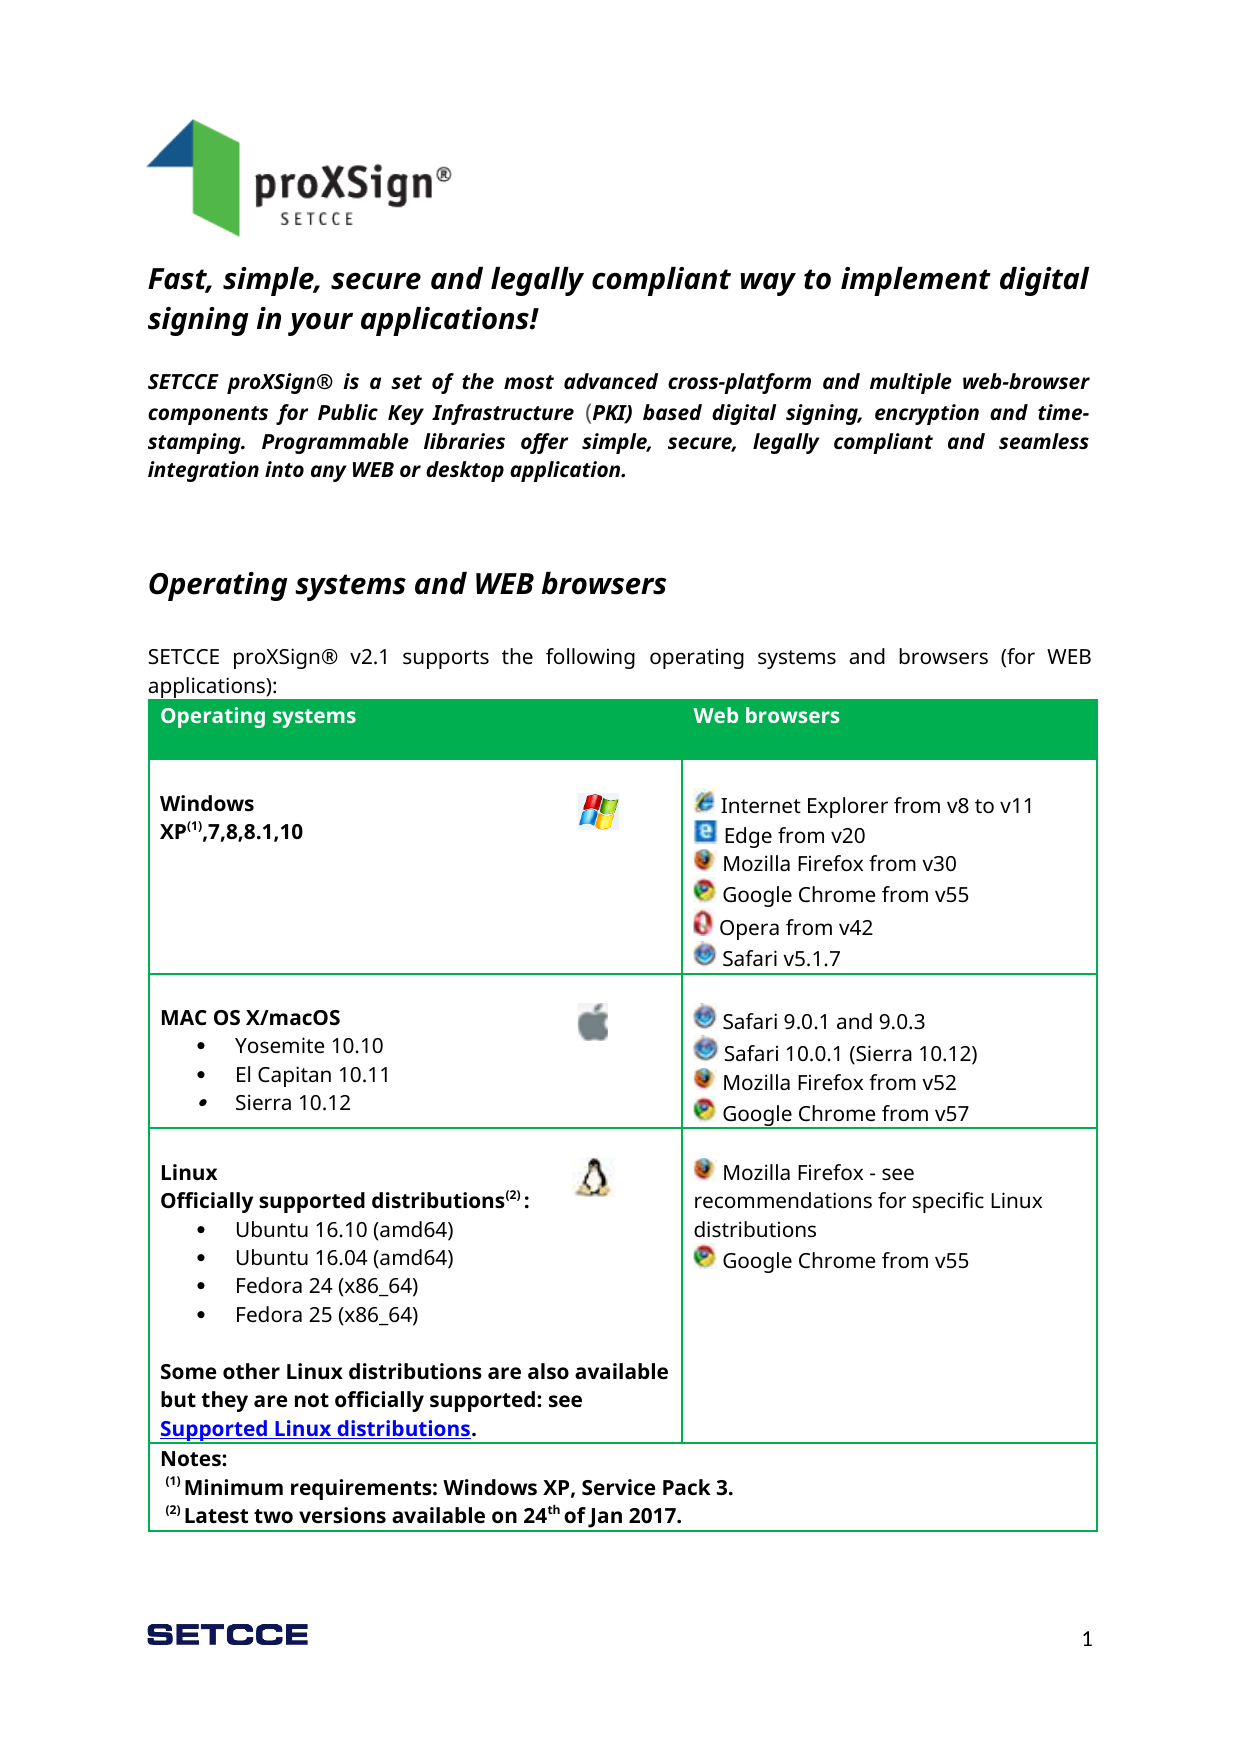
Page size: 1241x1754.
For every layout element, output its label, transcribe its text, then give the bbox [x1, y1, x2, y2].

picture [147, 1624, 308, 1645]
picture [693, 877, 717, 903]
picture [693, 820, 719, 844]
table_cell Linux Officially supported distributions(2) : Ubuntu 16.10 (amd64) Ubuntu 16.04 (amd64) Fedora 24 (x86_64) Fedora 25 (x86_64) Some other Linux distributions are also available but they are not officially supported: see Supported Linux distributions. [150, 1129, 681, 1442]
picture [693, 849, 717, 872]
picture [693, 908, 714, 936]
table_header Web browsers [683, 701, 1096, 758]
picture [577, 793, 619, 830]
table_cell Notes: (1) Minimum requirements: Windows XP, Service Pack 3. (2) Latest two versions available on 24th of Jan 2017. [150, 1444, 1096, 1529]
text SETCCE proXSign® is a set of the most advanced cross-platform and multiple web-browser components for Public Key Infrastructure (PKI) based digital signing, encryption and time-stamping. Programmable libraries offer simple, secure, legally compliant and seamless integration into any WEB or desktop application. [148, 367, 1093, 484]
picture [693, 1096, 717, 1122]
picture [693, 788, 715, 814]
table_cell MAC OS X/macOS Yosemite 10.10 El Capitan 10.11 Sierra 10.12 [150, 975, 681, 1127]
picture [693, 1035, 719, 1062]
picture [577, 1003, 608, 1041]
text Fast, simple, secure and legally compliant way to implement digital signing in your applications! [148, 174, 1093, 338]
table_header Operating systems [150, 701, 681, 758]
table_cell Mozilla Firefox - see recommendations for specific Linux distributions Google Chrome from v55 [683, 1129, 1096, 1442]
text SETCCE proXSign® v2.1 supports the following operating systems and browsers (for WEB applications): [148, 642, 1093, 699]
text Operating systems and WEB browsers [148, 563, 1093, 603]
table_cell Internet Explorer from v8 to v11 Edge from v20 Mozilla Firefox from v30 Google Chrome from v55 Opera from v42 Safari v5.1.7 [683, 760, 1096, 973]
picture [693, 1158, 717, 1181]
picture [693, 1068, 717, 1090]
picture [693, 1243, 717, 1269]
table_cell Safari 9.0.1 and 9.0.3 Safari 10.0.1 (Sierra 10.12) Mozilla Firefox from v52 Google Chrome from v57 [683, 975, 1096, 1127]
picture [570, 1157, 616, 1194]
table_cell Windows XP(1),7,8,8.1,10 [150, 760, 681, 973]
picture [693, 1003, 717, 1030]
picture [693, 941, 717, 967]
picture [125, 98, 518, 259]
